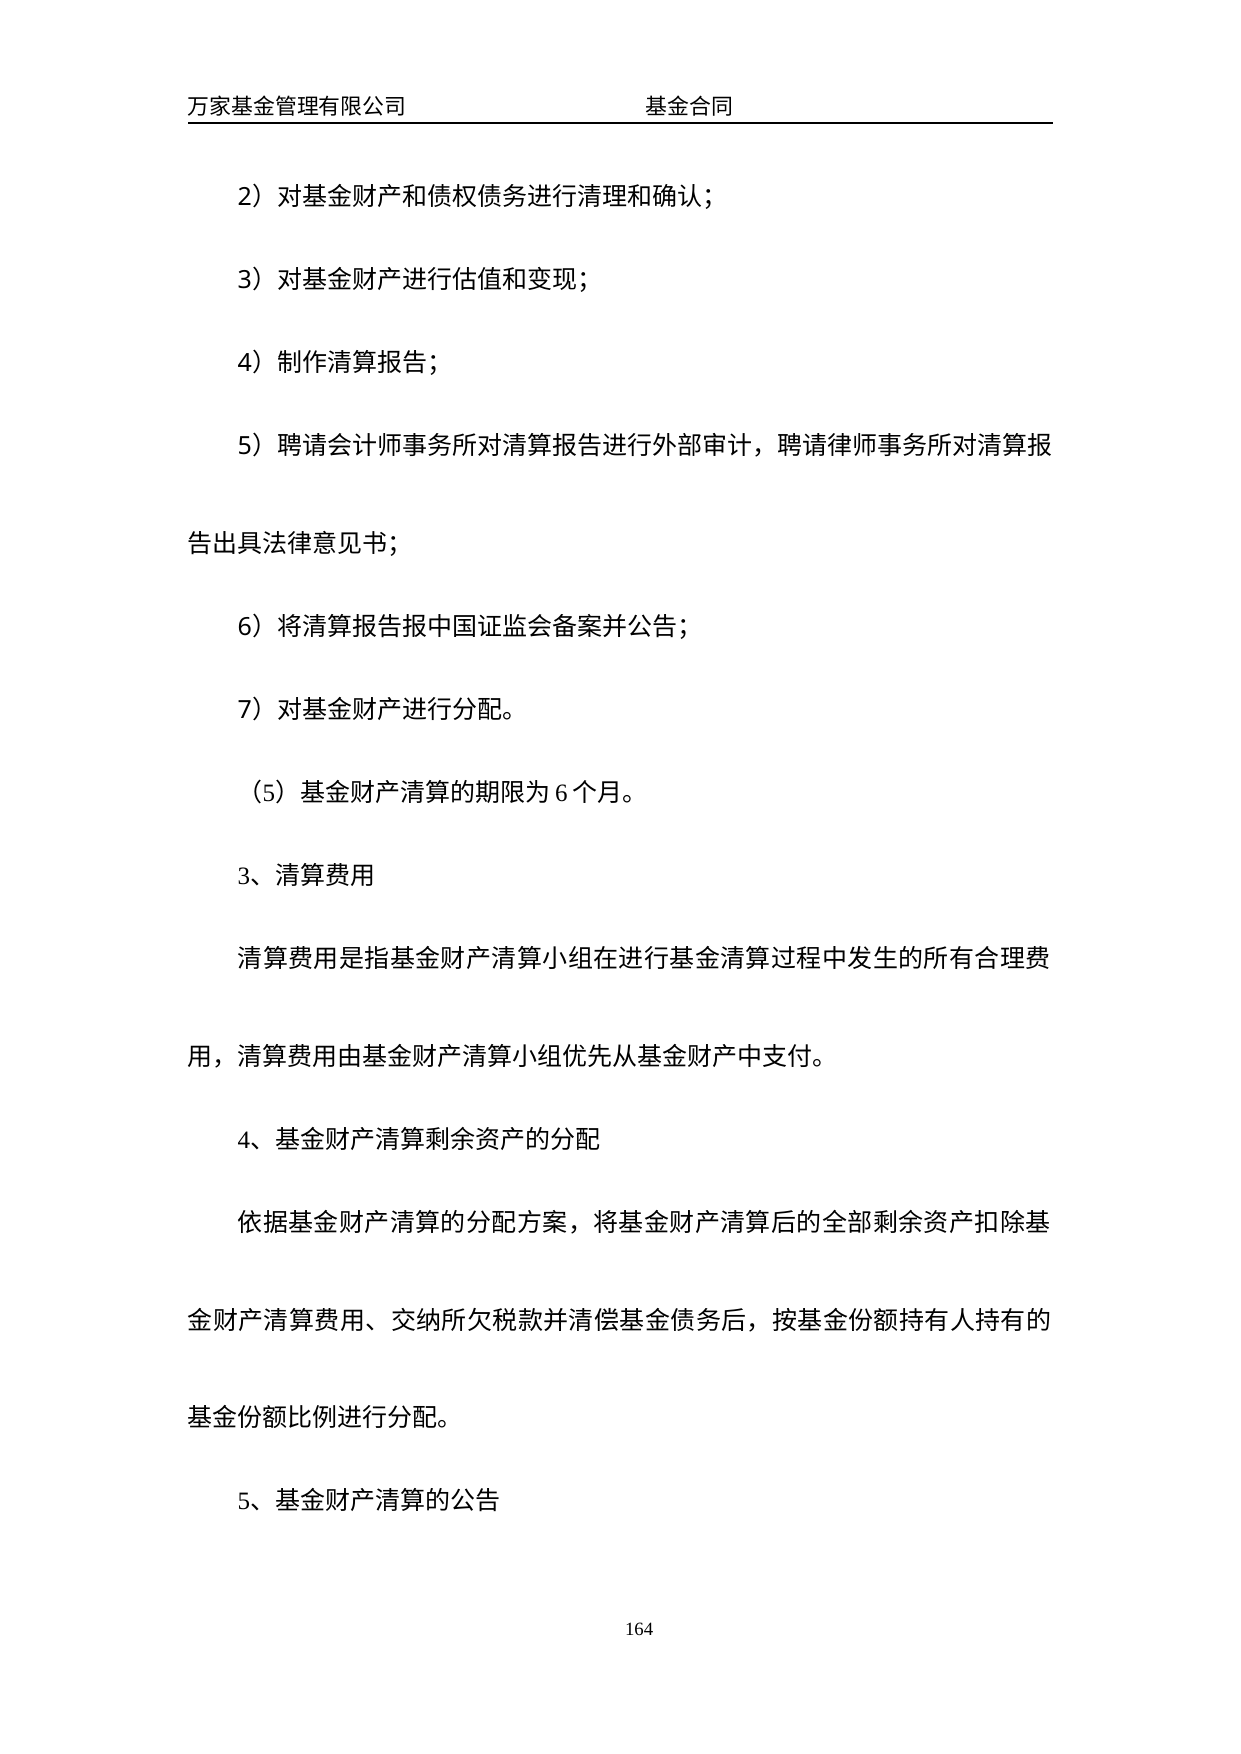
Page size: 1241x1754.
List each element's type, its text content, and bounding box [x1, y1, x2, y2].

text 3）对基金财产进行估值和变现； [187, 245, 1053, 310]
text 清算费用是指基金财产清算小组在进行基金清算过程中发生的所有合理费用，清算费用由基金财产清算小组优先从基金财产中支付。 [187, 924, 1053, 1087]
text 7）对基金财产进行分配。 [187, 675, 1053, 740]
text 4）制作清算报告； [187, 328, 1053, 393]
text 4、基金财产清算剩余资产的分配 [187, 1105, 1053, 1170]
text 6）将清算报告报中国证监会备案并公告； [187, 592, 1053, 657]
text 2）对基金财产和债权债务进行清理和确认； [187, 162, 1053, 227]
text 5、基金财产清算的公告 [187, 1466, 1053, 1531]
text （5）基金财产清算的期限为6个月。 [187, 758, 1053, 823]
text 5）聘请会计师事务所对清算报告进行外部审计，聘请律师事务所对清算报告出具法律意见书； [187, 411, 1053, 574]
text 3、清算费用 [187, 841, 1053, 906]
text 依据基金财产清算的分配方案，将基金财产清算后的全部剩余资产扣除基金财产清算费用、交纳所欠税款并清偿基金债务后，按基金份额持有人持有的基金份额比例进行分配。 [187, 1188, 1053, 1448]
